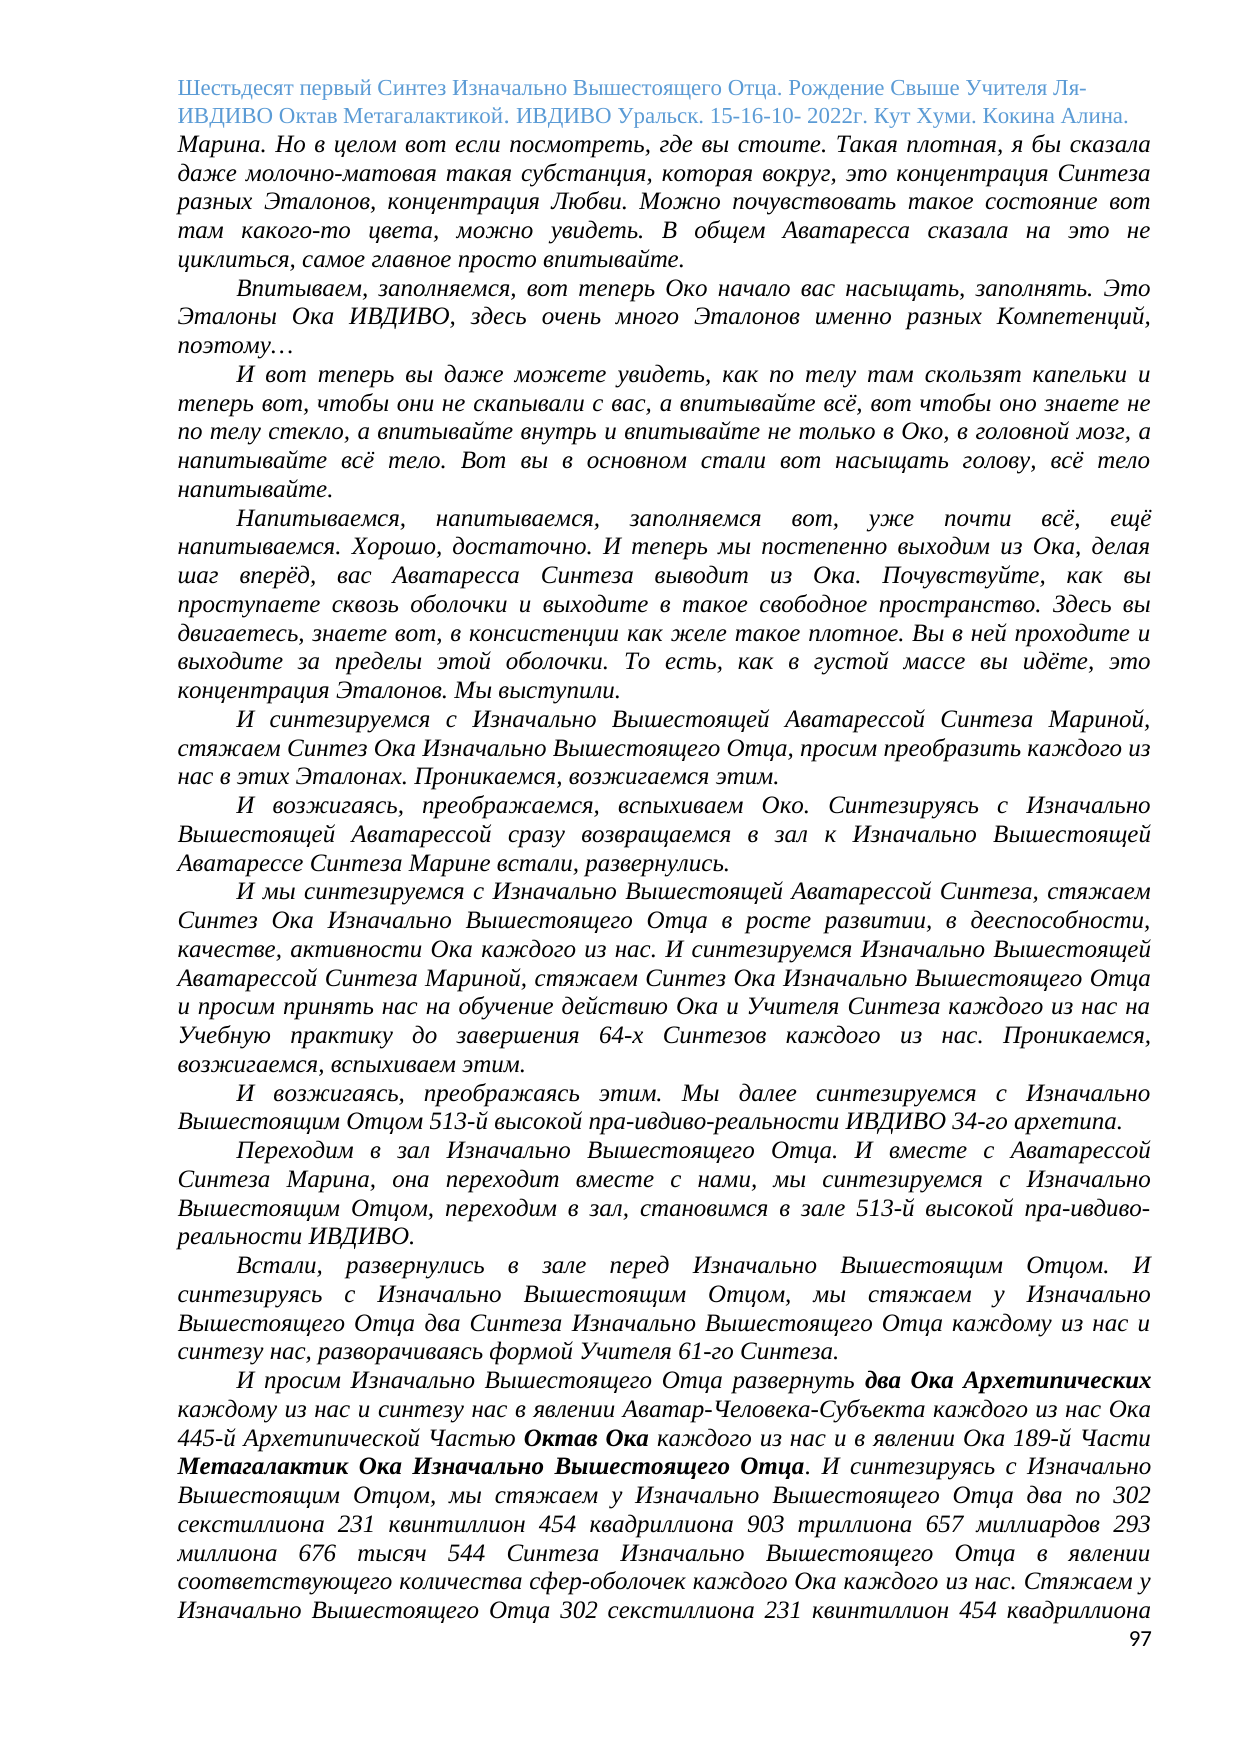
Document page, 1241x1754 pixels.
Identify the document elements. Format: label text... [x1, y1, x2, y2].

text И возжигаясь, преображаясь этим. Мы далее синтезируемся с Изначально Вышестоящим Отцом 513-й высокой пра-ивдиво-реальности ИВДИВО 34-го архетипа. [177, 1078, 1152, 1135]
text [177, 1365, 1152, 1624]
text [177, 129, 1152, 273]
text И мы синтезируемся с Изначально Вышестоящей Аватарессой Синтеза, стяжаем Синтез Ока Изначально Вышестоящего Отца в росте развитии, в дееспособности, качестве, активности Ока каждого из нас. И синтезируемся Изначально Вышестоящей Аватарессой Синтеза Мариной, стяжаем Синтез Ока Изначально Вышестоящего Отца и просим принять нас на обучение действию Ока и Учителя Синтеза каждого из нас на Учебную практику до завершения 64-х Синтезов каждого из нас. Проникаемся, возжигаемся, вспыхиваем этим. [177, 876, 1152, 1078]
text И синтезируемся с Изначально Вышестоящей Аватарессой Синтеза Мариной, стяжаем Синтез Ока Изначально Вышестоящего Отца, просим преобразить каждого из нас в этих Эталонах. Проникаемся, возжигаемся этим. [177, 704, 1152, 790]
text Переходим в зал Изначально Вышестоящего Отца. И вместе с Аватарессой Синтеза Марина, она переходит вместе с нами, мы синтезируемся с Изначально Вышестоящим Отцом, переходим в зал, становимся в зале 513-й высокой пра-ивдиво-реальности ИВДИВО. [177, 1135, 1152, 1250]
text Встали, развернулись в зале перед Изначально Вышестоящим Отцом. И синтезируясь с Изначально Вышестоящим Отцом, мы стяжаем у Изначально Вышестоящего Отца два Синтеза Изначально Вышестоящего Отца каждому из нас и синтезу нас, разворачиваясь формой Учителя 61-го Синтеза. [177, 1250, 1152, 1365]
text И вот теперь вы даже можете увидеть, как по телу там скользят капельки и теперь вот, чтобы они не скапывали с вас, а впитывайте всё, вот чтобы оно знаете не по телу стекло, а впитывайте внутрь и впитывайте не только в Око, в головной мозг, а напитывайте всё тело. Вот вы в основном стали вот насыщать голову, всё тело напитывайте. [177, 359, 1152, 503]
text Впитываем, заполняемся, вот теперь Око начало вас насыщать, заполнять. Это Эталоны Ока ИВДИВО, здесь очень много Эталонов именно разных Компетенций, поэтому… [177, 273, 1152, 359]
text Напитываемся, напитываемся, заполняемся вот, уже почти всё, ещё напитываемся. Хорошо, достаточно. И теперь мы постепенно выходим из Ока, делая шаг вперёд, вас Аватаресса Синтеза выводит из Ока. Почувствуйте, как вы проступаете сквозь оболочки и выходите в такое свободное пространство. Здесь вы двигаетесь, знаете вот, в консистенции как желе такое плотное. Вы в ней проходите и выходите за пределы этой оболочки. То есть, как в густой массе вы идёте, это концентрация Эталонов. Мы выступили. [177, 503, 1152, 704]
text И возжигаясь, преображаемся, вспыхиваем Око. Синтезируясь с Изначально Вышестоящей Аватарессой сразу возвращаемся в зал к Изначально Вышестоящей Аватарессе Синтеза Марине встали, развернулись. [177, 790, 1152, 876]
